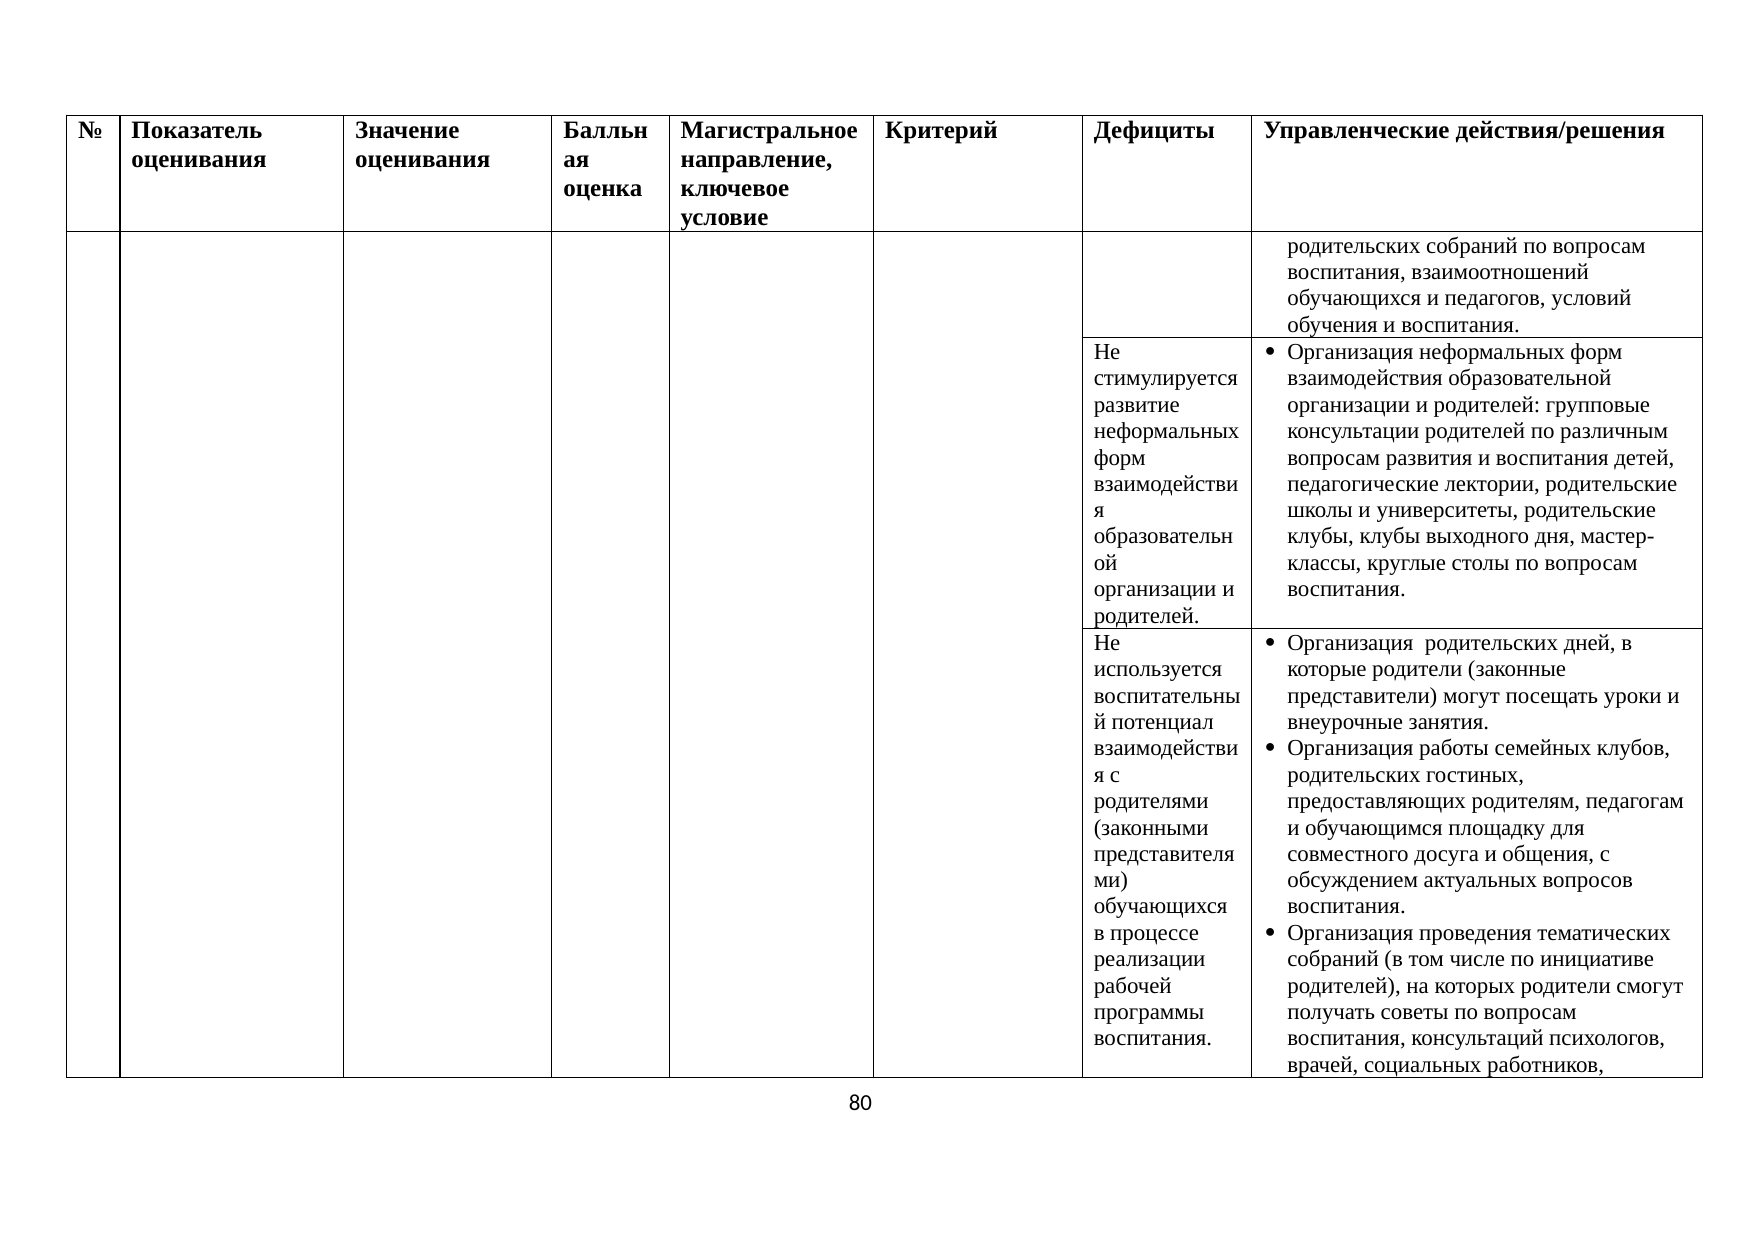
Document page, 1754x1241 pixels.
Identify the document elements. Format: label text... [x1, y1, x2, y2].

table_cell Не стимулируется развитие неформальных форм взаимодействия образовательной организации и родителей. [1083, 338, 1251, 628]
table_header Управленческие действия/решения [1252, 116, 1702, 231]
table_header Дефициты [1083, 116, 1251, 231]
table_header Магистральное направление, ключевое условие [670, 116, 873, 231]
table_header № [67, 116, 119, 231]
table_cell Организация неформальных форм взаимодействия образовательной организации и родителей: групповые консультации родителей по различным вопросам развития и воспитания детей, педагогические лектории, родительские школы и университеты, родительские клубы, клубы выходного дня, мастер-классы, круглые столы по вопросам воспитания. [1252, 338, 1702, 628]
table_header Балльная оценка [552, 116, 669, 231]
table_header Критерий [874, 116, 1082, 231]
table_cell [1252, 232, 1702, 337]
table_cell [1083, 232, 1251, 337]
table_header Значение оценивания [344, 116, 551, 231]
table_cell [1083, 629, 1251, 1077]
table_header Показатель оценивания [121, 116, 343, 231]
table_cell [1252, 629, 1702, 1077]
